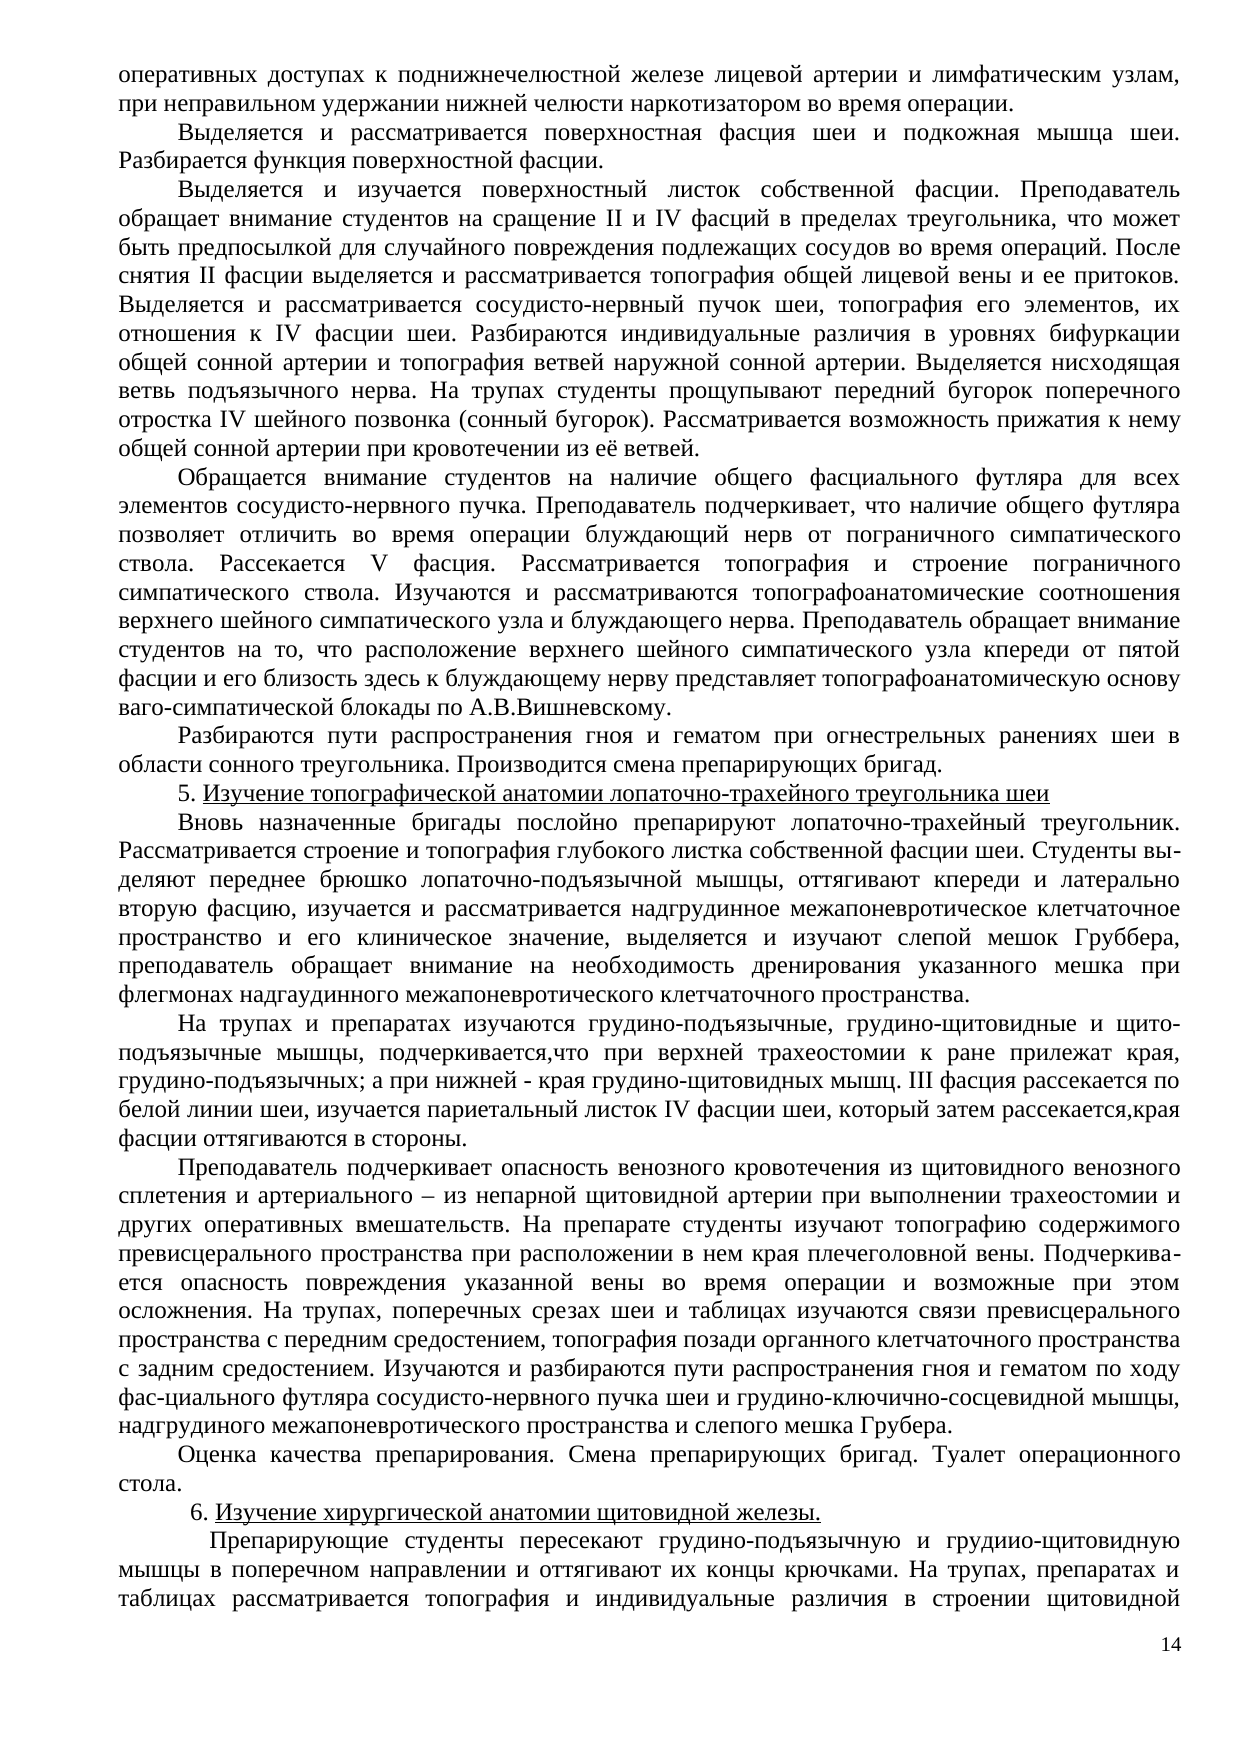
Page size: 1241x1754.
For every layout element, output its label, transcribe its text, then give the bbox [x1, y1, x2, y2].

text 6. Изучение хирургической анатомии щитовидной железы. [118, 1497, 1181, 1525]
text Преподаватель подчеркивает опасность венозного кровотечения из щитовидного венозного сплетения и артериального – из непарной щитовидной артерии при выполнении трахеостомии и других оперативных вмешательств. На препарате студенты изучают топографию содержимого превисцерального пространства при расположении в нем края плечеголовной вены. Подчеркивается опасность повреждения указанной вены во время операции и возможные при этом осложнения. На трупах, поперечных срезах шеи и таблицах изучаются связи превисцерального пространства с передним средостением, топография позади органного клетчаточного пространства с задним средостением. Изучаются и разбираются пути распространения гноя и гематом по ходу фас-циального футляра сосудисто-нервного пучка шеи и грудино-ключично-сосцевидной мышцы, надгрудиного межапоневротического пространства и слепого мешка Грубера. [118, 1152, 1181, 1439]
text Обращается внимание студентов на наличие общего фасциального футляра для всех элементов сосудисто-нервного пучка. Преподаватель подчеркивает, что наличие общего футляра позволяет отличить во время операции блуждающий нерв от пограничного симпатического ствола. Рассекается V фасция. Рассматривается топография и строение пограничного симпатического ствола. Изучаются и рассматриваются топографоанатомические соотношения верхнего шейного симпатического узла и блуждающего нерва. Преподаватель обращает внимание студентов на то, что расположение верхнего шейного симпатического узла кпереди от пятой фасции и его близость здесь к блуждающему нерву представляет топографоанатомическую основу ваго-симпатической блокады по А.В.Вишневскому. [118, 462, 1181, 720]
text 5. Изучение топографической анатомии лопаточно-трахейного треугольника шеи [118, 778, 1181, 807]
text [118, 59, 1181, 117]
text Оценка качества препарирования. Смена препарирующих бригад. Туалет операционного стола. [118, 1439, 1181, 1497]
text Выделяется и рассматривается поверхностная фасция шеи и подкожная мышца шеи. Разбирается функция поверхностной фасции. [118, 117, 1181, 174]
text На трупах и препаратах изучаются грудино-подъязычные, грудино-щитовидные и щито-подъязычные мышцы, подчеркивается,что при верхней трахеостомии к ране прилежат края, грудино-подъязычных; а при нижней - края грудино-щитовидных мышц. III фасция рассекается по белой линии шеи, изучается париетальный листок IV фасции шеи, который затем рассекается,края фасции оттягиваются в стороны. [118, 1008, 1181, 1152]
text Выделяется и изучается поверхностный листок собственной фасции. Преподаватель обращает внимание студентов на сращение II и IV фасций в пределах треугольника, что может быть предпосылкой для случайного повреждения подлежащих сосудов во время операций. После снятия II фасции выделяется и рассматривается топография общей лицевой вены и ее притоков. Выделяется и рассматривается сосудисто-нервный пучок шеи, топография его элементов, их отношения к IV фасции шеи. Разбираются индивидуальные различия в уровнях бифуркации общей сонной артерии и топография ветвей наружной сонной артерии. Выделяется нисходящая ветвь подъязычного нерва. На трупах студенты прощупывают передний бугорок поперечного отростка IV шейного позвонка (сонный бугорок). Рассматривается возможность прижатия к нему общей сонной артерии при кровотечении из её ветвей. [118, 174, 1181, 462]
text Разбираются пути распространения гноя и гематом при огнестрельных ранениях шеи в области сонного треугольника. Производится смена препарирующих бригад. [118, 720, 1181, 778]
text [118, 1525, 1181, 1612]
text Вновь назначенные бригады послойно препарируют лопаточно-трахейный треугольник. Рассматривается строение и топография глубокого листка собственной фасции шеи. Студенты выделяют переднее брюшко лопаточно-подъязычной мышцы, оттягивают кпереди и латерально вторую фасцию, изучается и рассматривается надгрудинное межапоневротическое клетчаточное пространство и его клиническое значение, выделяется и изучают слепой мешок Груббера, преподаватель обращает внимание на необходимость дренирования указанного мешка при флегмонах надгаудинного межапоневротического клетчаточного пространства. [118, 807, 1181, 1008]
